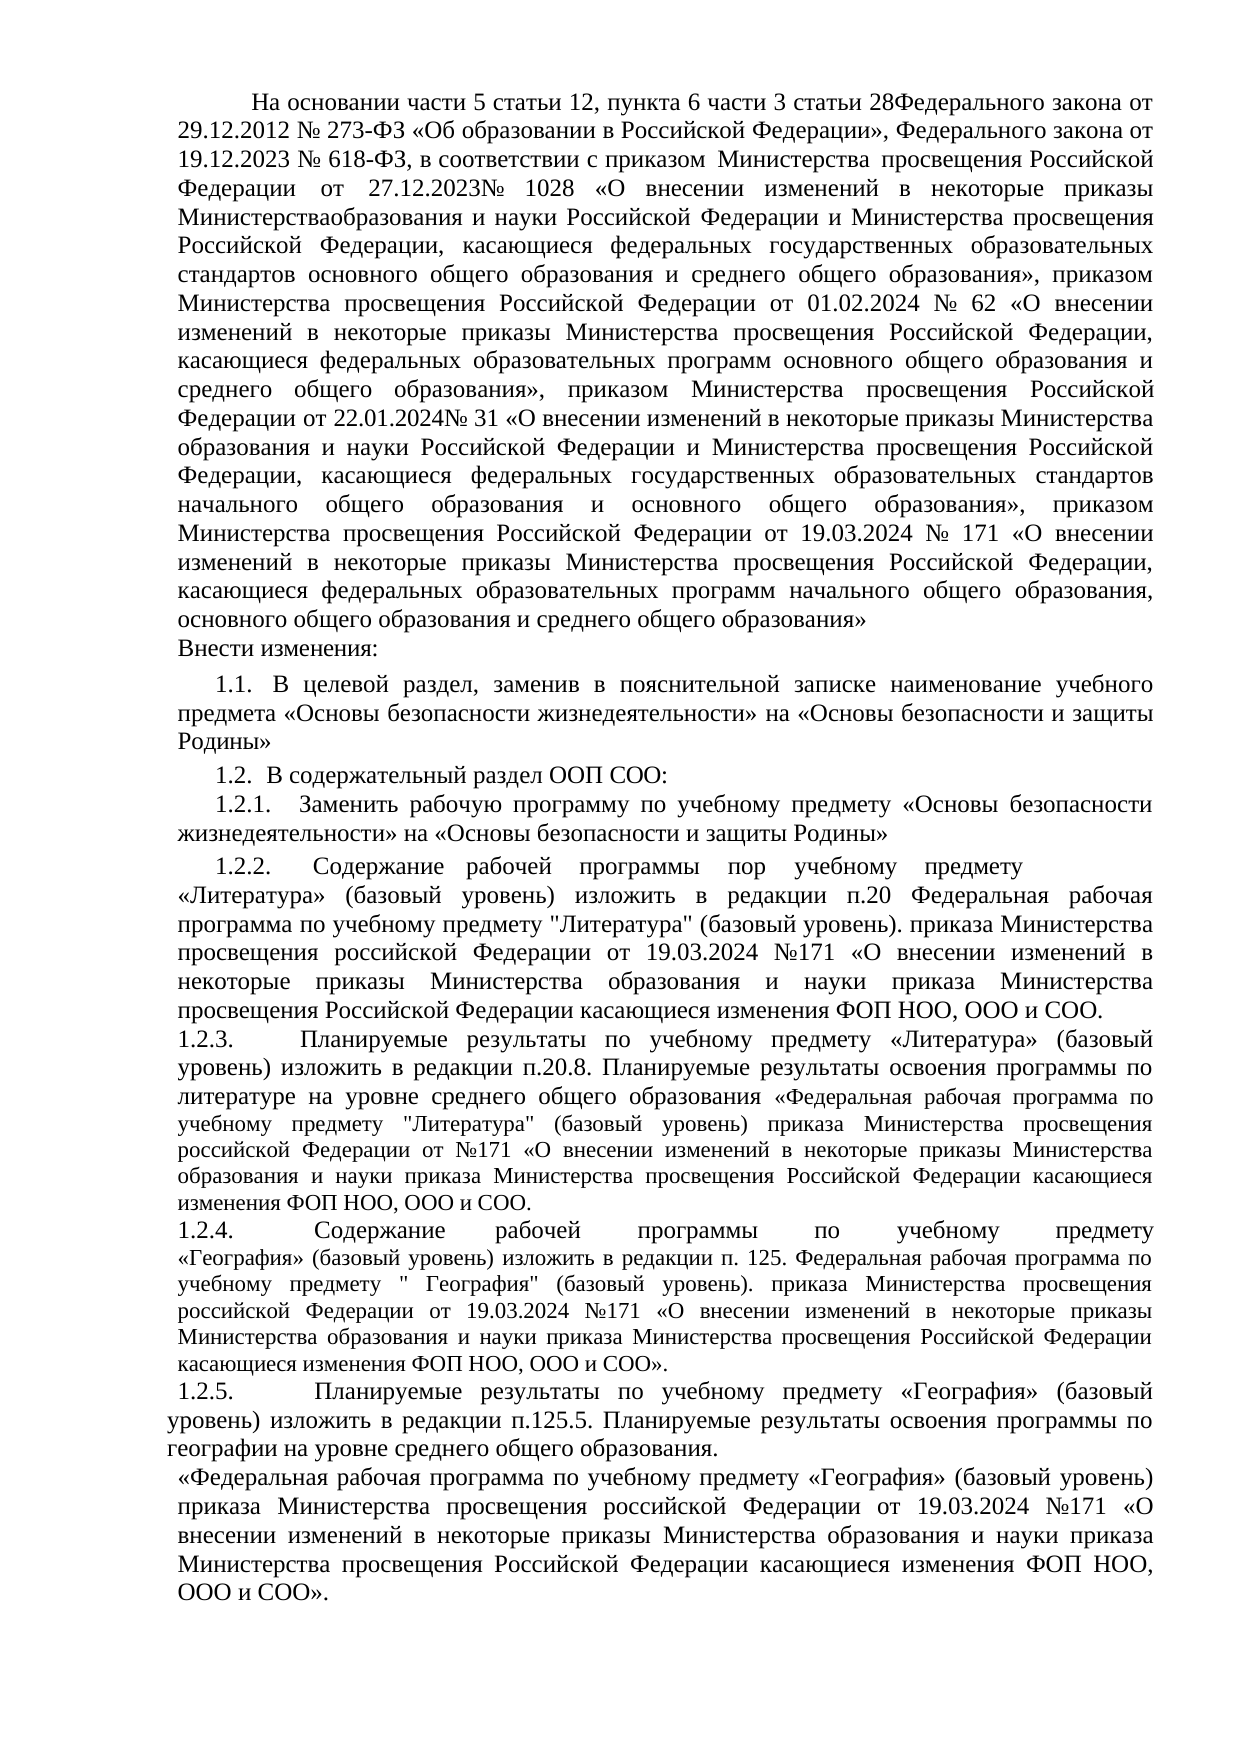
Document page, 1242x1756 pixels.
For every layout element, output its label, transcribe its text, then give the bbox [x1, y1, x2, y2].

text На основании части 5 статьи 12, пункта 6 части 3 статьи 28Федерального закона от 29.12.2012 № 273-ФЗ «Об образовании в Российской Федерации», Федерального закона от 19.12.2023 № 618-ФЗ, в соответствии с приказом Министерства просвещения Российской Федерации от 27.12.2023№ 1028 «О внесении изменений в некоторые приказы Министерстваобразования и науки Российской Федерации и Министерства просвещения Российской Федерации, касающиеся федеральных государственных образовательных стандартов основного общего образования и среднего общего образования», приказом Министерства просвещения Российской Федерации от 01.02.2024 № 62 «О внесении изменений в некоторые приказы Министерства просвещения Российской Федерации, касающиеся федеральных образовательных программ основного общего образования и среднего общего образования», приказом Министерства просвещения Российской Федерации от 22.01.2024№ 31 «О внесении изменений в некоторые приказы Министерства образования и науки Российской Федерации и Министерства просвещения Российской Федерации, касающиеся федеральных государственных образовательных стандартов начального общего образования и основного общего образования», приказом Министерства просвещения Российской Федерации от 19.03.2024 № 171 «О внесении изменений в некоторые приказы Министерства просвещения Российской Федерации, касающиеся федеральных образовательных программ начального общего образования, основного общего образования и среднего общего образования» [177, 87, 1154, 633]
list Планируемые результаты по учебному предмету «Литература» (базовый уровень) изложить в редакции п.20.8. Планируемые результаты освоения программы по литературе на уровне среднего общего образования «Федеральная рабочая программа по учебному предмету "Литература" (базовый уровень) приказа Министерства просвещения российской Федерации от №171 «О внесении изменений в некоторые приказы Министерства образования и науки приказа Министерства просвещения Российской Федерации касающиеся изменения ФОП НОО, ООО и СОО. [177, 1024, 1154, 1215]
text «Федеральная рабочая программа по учебному предмету «География» (базовый уровень) приказа Министерства просвещения российской Федерации от 19.03.2024 №171 «О внесении изменений в некоторые приказы Министерства образования и науки приказа Министерства просвещения Российской Федерации касающиеся изменения ФОП НОО, ООО и СОО». [177, 1462, 1154, 1606]
text «Литература» (базовый уровень) изложить в редакции п.20 Федеральная рабочая программа по учебному предмету "Литература" (базовый уровень). приказа Министерства просвещения российской Федерации от 19.03.2024 №171 «О внесении изменений в некоторые приказы Министерства образования и науки приказа Министерства просвещения Российской Федерации касающиеся изменения ФОП НОО, ООО и СОО. [177, 880, 1154, 1024]
list В содержательный раздел ООП СОО: [215, 760, 1227, 789]
list Содержание рабочей программы пор учебному предмету [215, 851, 1227, 880]
text Внести изменения: [177, 633, 1227, 662]
list Содержание рабочей программы по учебному предмету «География» (базовый уровень) изложить в редакции п. 125. Федеральная рабочая программа по учебному предмету " География" (базовый уровень). приказа Министерства просвещения российской Федерации от 19.03.2024 №171 «О внесении изменений в некоторые приказы Министерства образования и науки приказа Министерства просвещения Российской Федерации касающиеся изменения ФОП НОО, ООО и СОО». [177, 1215, 1154, 1376]
list Заменить рабочую программу по учебному предмету «Основы безопасности жизнедеятельности» на «Основы безопасности и защиты Родины» [177, 789, 1153, 846]
list Планируемые результаты по учебному предмету «География» (базовый уровень) изложить в редакции п.125.5. Планируемые результаты освоения программы по географии на уровне среднего общего образования. [167, 1376, 1153, 1462]
list В целевой раздел, заменив в пояснительной записке наименование учебного предмета «Основы безопасности жизнедеятельности» на «Основы безопасности и защиты Родины» [177, 669, 1154, 755]
